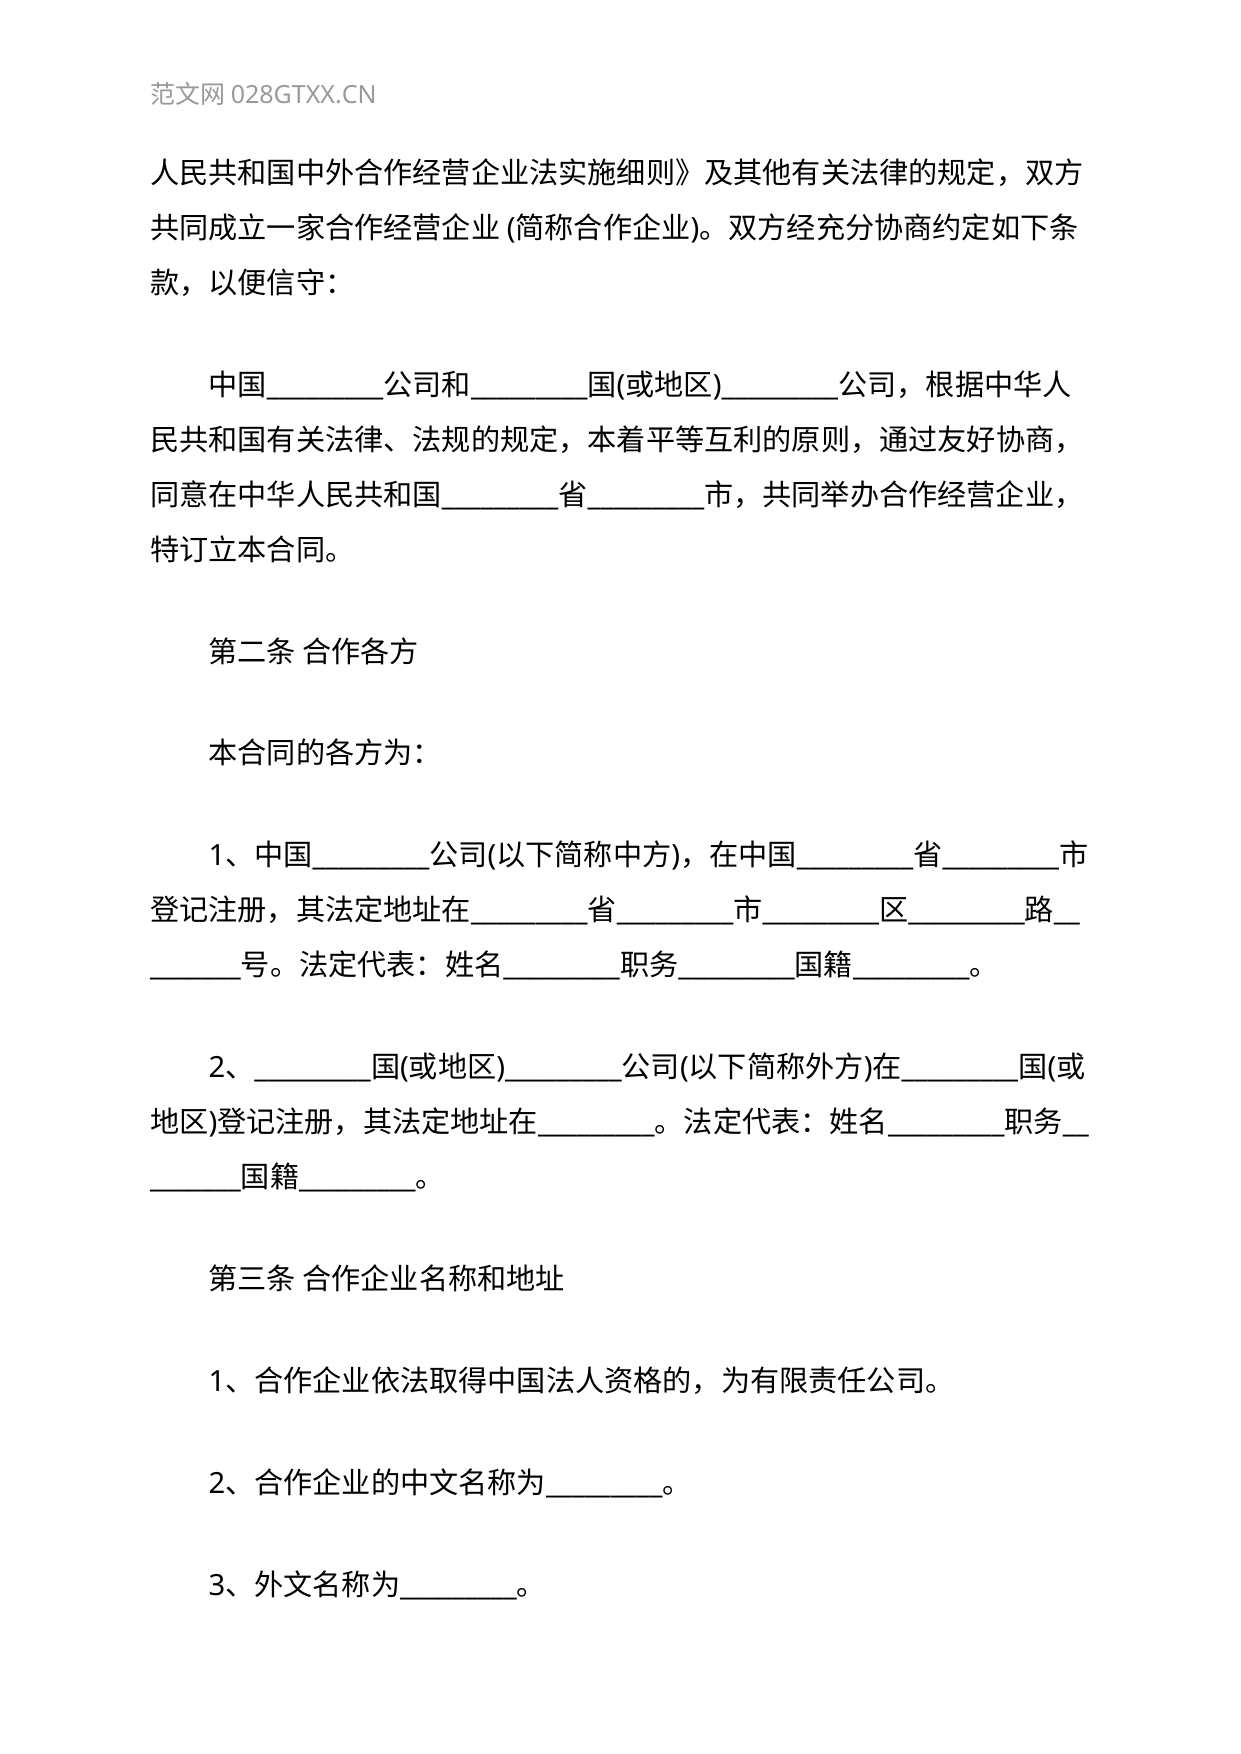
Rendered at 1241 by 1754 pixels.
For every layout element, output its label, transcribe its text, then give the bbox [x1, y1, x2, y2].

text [150, 150, 1090, 302]
text 第三条 合作企业名称和地址 [150, 1256, 1090, 1298]
text 第二条 合作各方 [150, 628, 1090, 671]
text 1、中国_________公司(以下简称中方)，在中国_________省_________市登记注册，其法定地址在_________省_________市_________区_________路_________号。法定代表：姓名_________职务_________国籍_________。 [150, 832, 1090, 984]
text 2、_________国(或地区)_________公司(以下简称外方)在_________国(或地区)登记注册，其法定地址在_________。法定代表：姓名_________职务_________国籍_________。 [150, 1044, 1090, 1196]
text 1、合作企业依法取得中国法人资格的，为有限责任公司。 [150, 1358, 1090, 1400]
text 3、外文名称为_________。 [150, 1562, 1090, 1604]
text 本合同的各方为： [150, 730, 1090, 772]
text 中国_________公司和_________国(或地区)_________公司，根据中华人民共和国有关法律、法规的规定，本着平等互利的原则，通过友好协商，同意在中华人民共和国_________省_________市，共同举办合作经营企业，特订立本合同。 [150, 362, 1090, 569]
text 2、合作企业的中文名称为_________。 [150, 1459, 1090, 1502]
